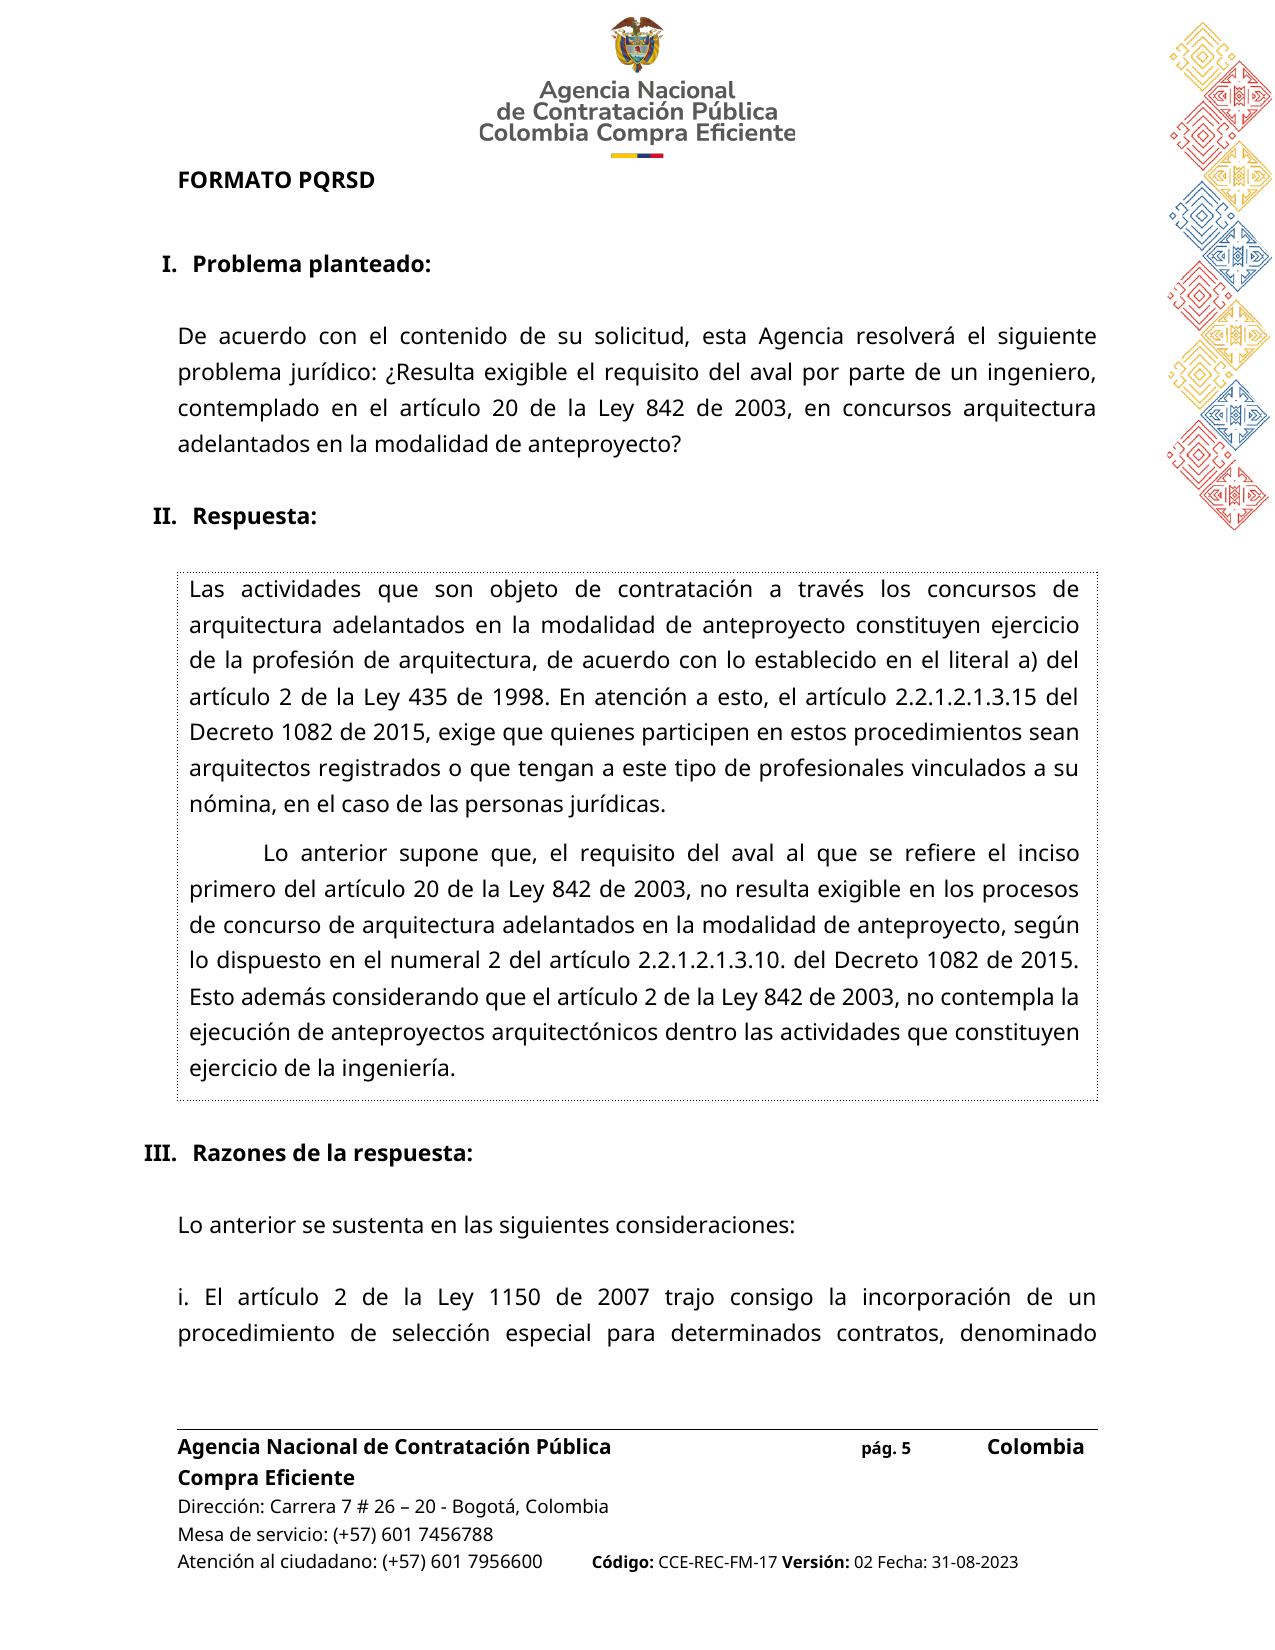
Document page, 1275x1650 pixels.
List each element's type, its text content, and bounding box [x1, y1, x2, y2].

table_header Las actividades que son objeto de contratación a través los concursos de arquitectura adelantados en la modalidad de anteproyecto constituyen ejercicio de la profesión de arquitectura, de acuerdo con lo establecido en el literal a) del artículo 2 de la Ley 435 de 1998. En atención a esto, el artículo 2.2.1.2.1.3.15 del Decreto 1082 de 2015, exige que quienes participen en estos procedimientos sean arquitectos registrados o que tengan a este tipo de profesionales vinculados a su nómina, en el caso de las personas jurídicas. Lo anterior supone que, el requisito del aval al que se refiere el inciso primero del artículo 20 de la Ley 842 de 2003, no resulta exigible en los procesos de concurso de arquitectura adelantados en la modalidad de anteproyecto, según lo dispuesto en el numeral 2 del artículo 2.2.1.2.1.3.10. del Decreto 1082 de 2015. Esto además considerando que el artículo 2 de la Ley 842 de 2003, no contempla la ejecución de anteproyectos arquitectónicos dentro las actividades que constituyen ejercicio de la ingeniería. [178, 572, 1097, 1100]
list Razones de la respuesta: [177, 1137, 1098, 1168]
list Respuesta: [177, 500, 1098, 531]
text De acuerdo con el contenido de su solicitud, esta Agencia resolverá el siguiente problema jurídico: ¿Resulta exigible el requisito del aval por parte de un ingeniero, contemplado en el artículo 20 de la Ley 842 de 2003, en concursos arquitectura adelantados en la modalidad de anteproyecto? [177, 320, 1098, 459]
list Problema planteado: [177, 248, 1098, 279]
picture [1165, 22, 1272, 528]
picture [479, 17, 796, 158]
text Lo anterior se sustenta en las siguientes consideraciones: [177, 1209, 1098, 1240]
